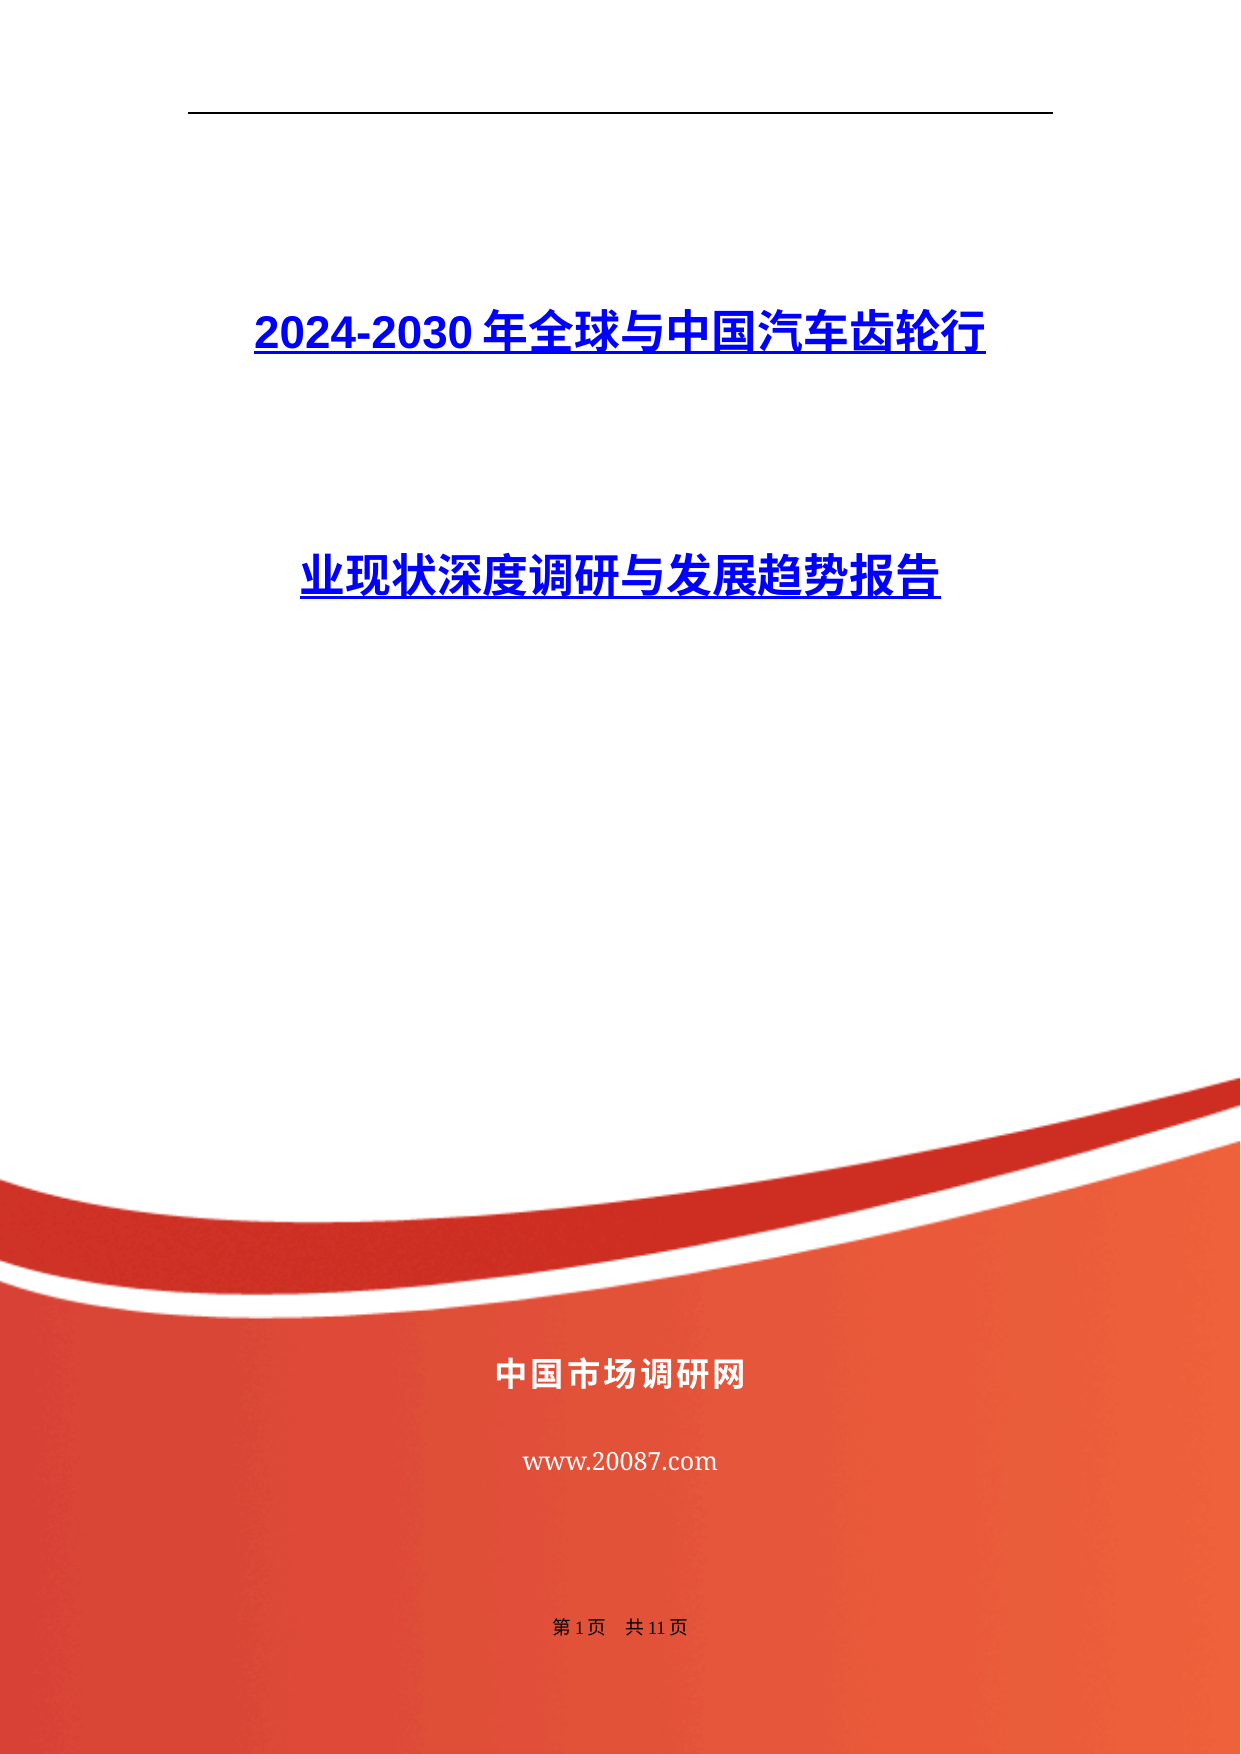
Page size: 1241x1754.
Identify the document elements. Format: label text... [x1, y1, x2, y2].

subtitle 中国市场调研网 [187, 1339, 1053, 1404]
text www.20087.com [187, 1428, 1053, 1493]
table_header 2024-2030年全球与中国汽车齿轮行业现状深度调研与发展趋势报告 [188, 207, 1053, 773]
picture [0, 1006, 1241, 1754]
